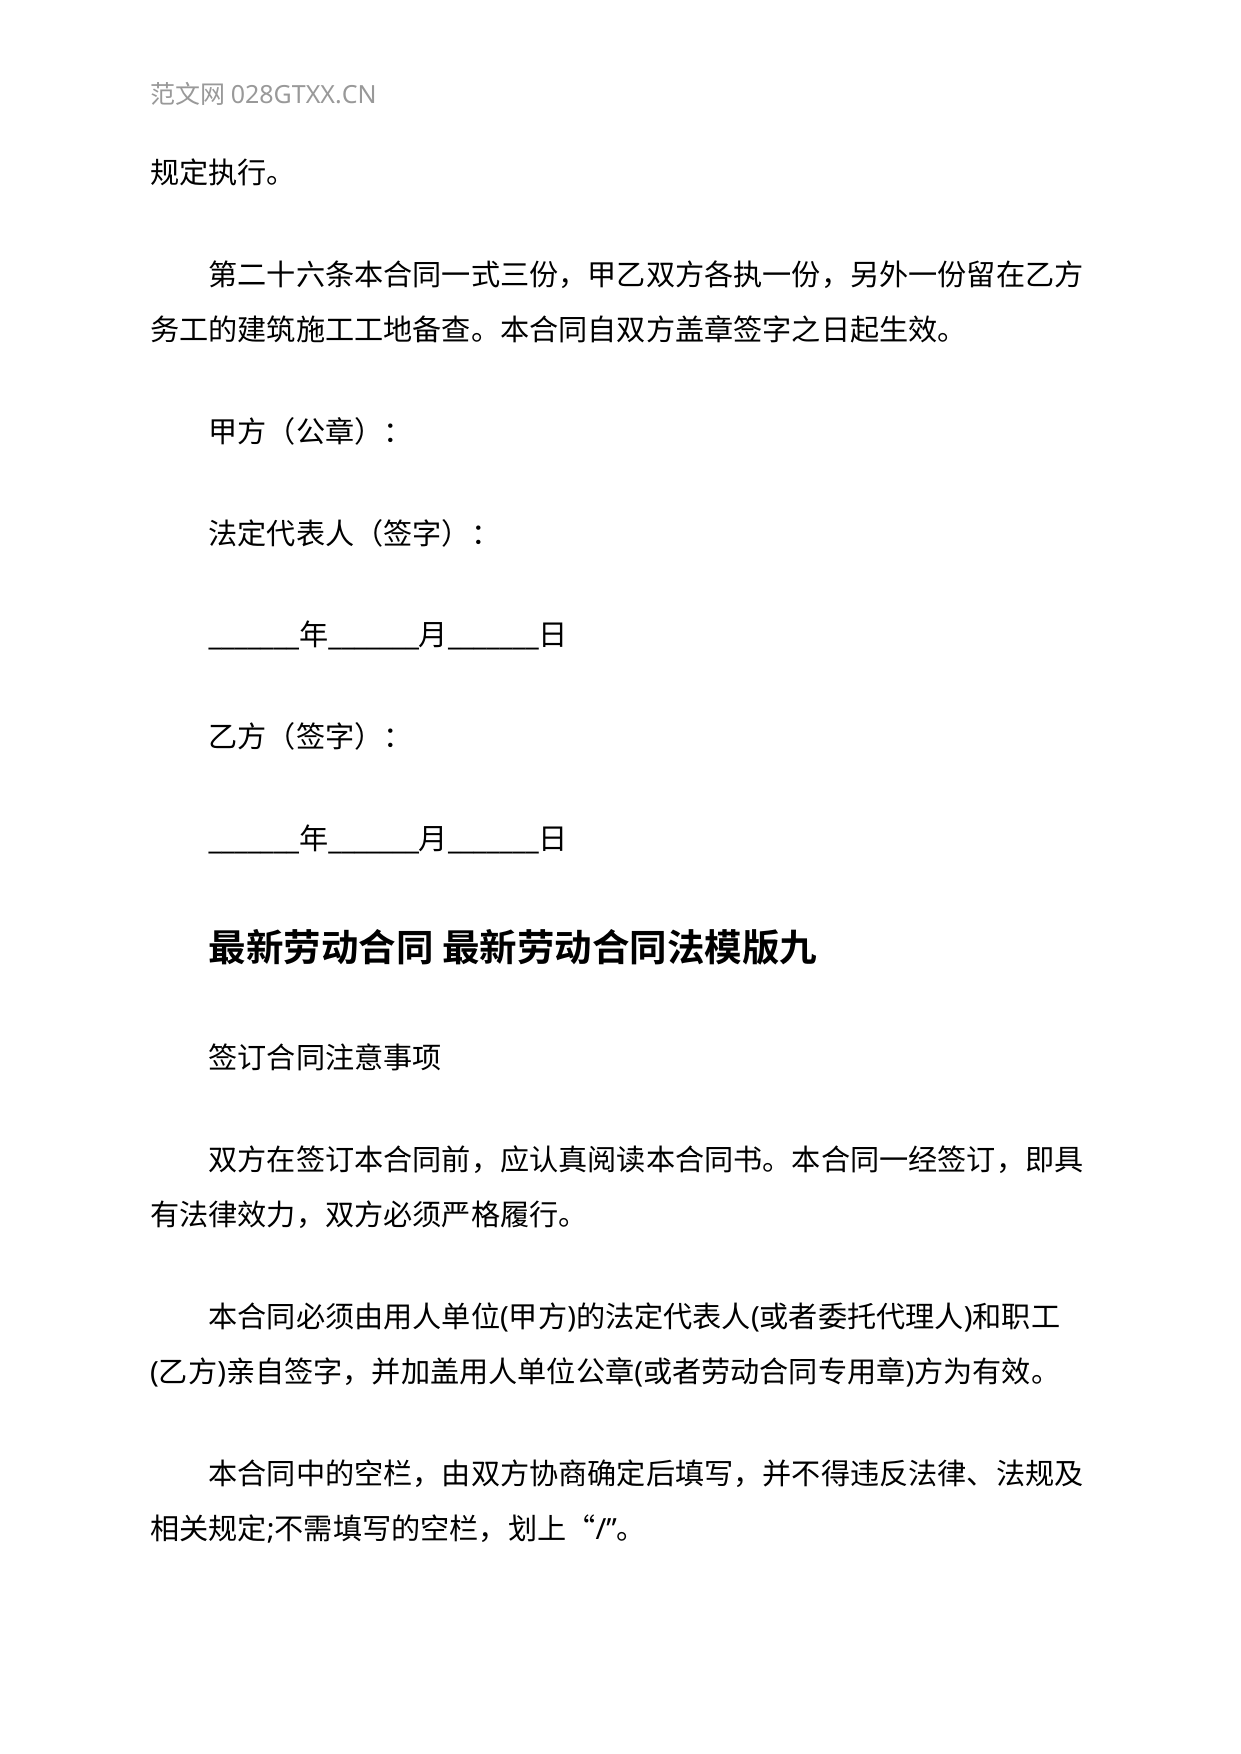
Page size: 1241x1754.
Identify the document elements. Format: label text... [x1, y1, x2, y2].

text 签订合同注意事项 [150, 1035, 1090, 1077]
text 乙方（签字）： [150, 714, 1090, 756]
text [150, 150, 1090, 192]
text 甲方（公章）： [150, 408, 1090, 451]
text _______年_______月_______日 [150, 612, 1090, 654]
text 最新劳动合同 最新劳动合同法模版九 [150, 918, 1090, 972]
text 第二十六条本合同一式三份，甲乙双方各执一份，另外一份留在乙方务工的建筑施工工地备查。本合同自双方盖章签字之日起生效。 [150, 252, 1090, 349]
text 双方在签订本合同前，应认真阅读本合同书。本合同一经签订，即具有法律效力，双方必须严格履行。 [150, 1137, 1090, 1234]
text _______年_______月_______日 [150, 816, 1090, 858]
text 本合同中的空栏，由双方协商确定后填写，并不得违反法律、法规及相关规定;不需填写的空栏，划上“/”。 [150, 1451, 1090, 1548]
text 本合同必须由用人单位(甲方)的法定代表人(或者委托代理人)和职工(乙方)亲自签字，并加盖用人单位公章(或者劳动合同专用章)方为有效。 [150, 1293, 1090, 1391]
text 法定代表人（签字）： [150, 510, 1090, 552]
